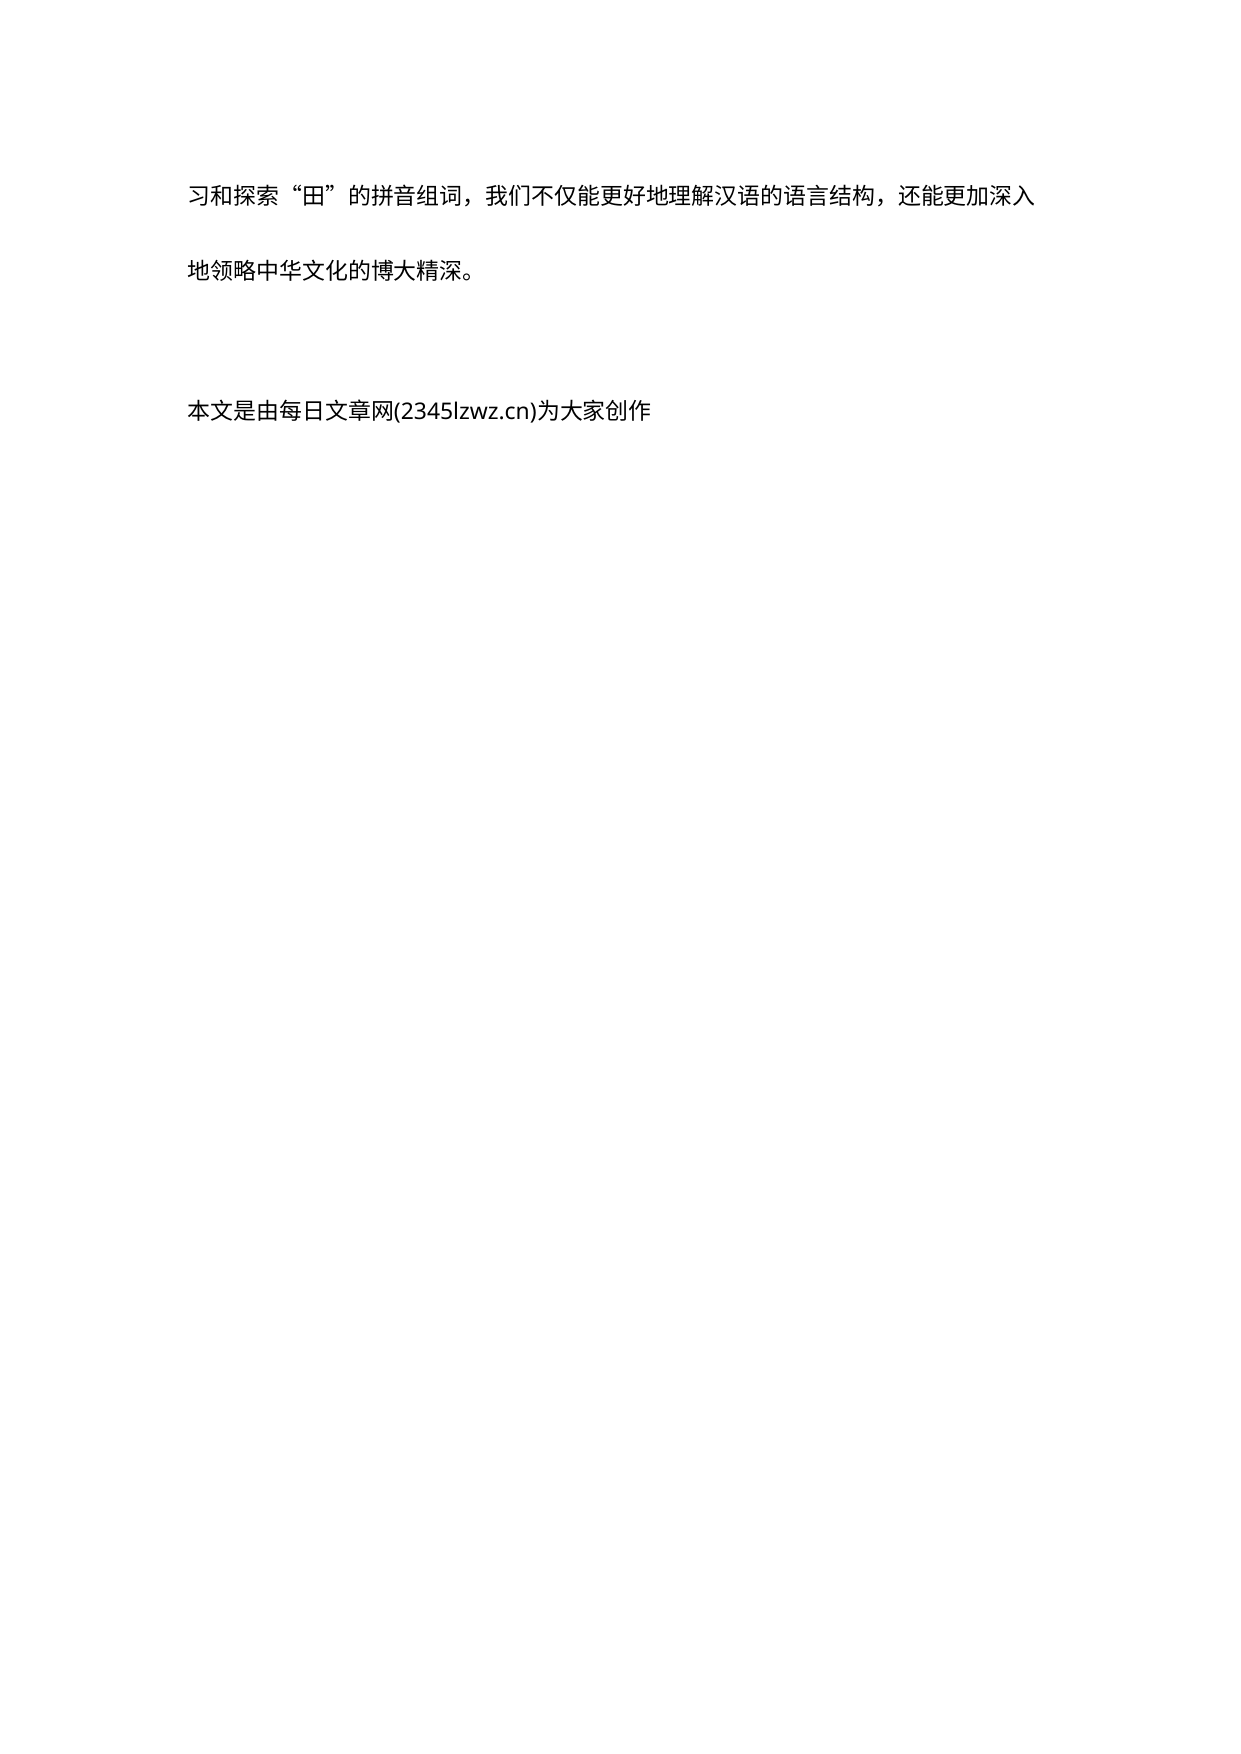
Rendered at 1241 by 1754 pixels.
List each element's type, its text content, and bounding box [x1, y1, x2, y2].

text 本文是由每日文章网(2345lzwz.cn)为大家创作 [187, 377, 1053, 442]
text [187, 162, 1053, 302]
